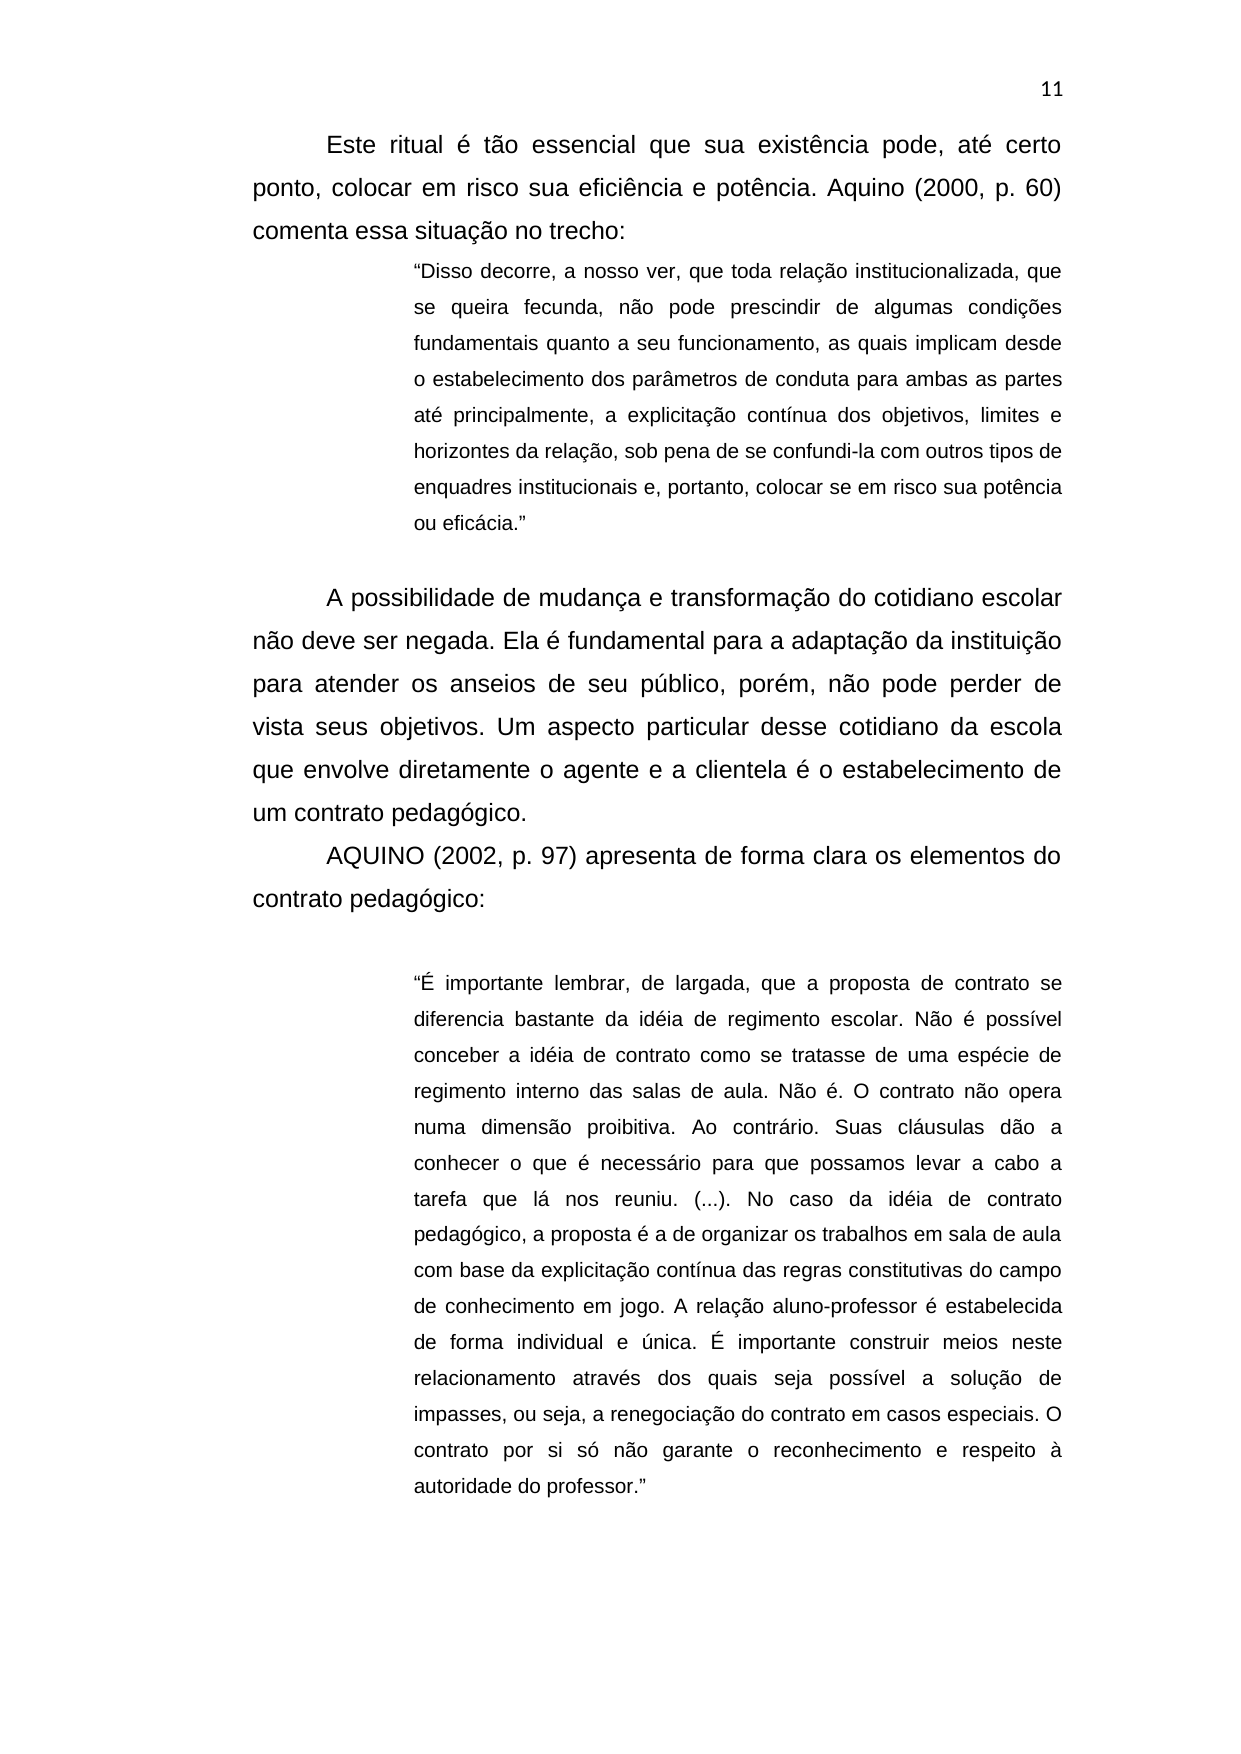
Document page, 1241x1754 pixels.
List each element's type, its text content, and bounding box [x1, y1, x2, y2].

text “Disso decorre, a nosso ver, que toda relação institucionalizada, que se queira fecunda, não pode prescindir de algumas condições fundamentais quanto a seu funcionamento, as quais implicam desde o estabelecimento dos parâmetros de conduta para ambas as partes até principalmente, a explicitação contínua dos objetivos, limites e horizontes da relação, sob pena de se confundi-la com outros tipos de enquadres institucionais e, portanto, colocar se em risco sua potência ou eficácia.” [413, 259, 1063, 535]
text A possibilidade de mudança e transformação do cotidiano escolar não deve ser negada. Ela é fundamental para a adaptação da instituição para atender os anseios de seu público, porém, não pode perder de vista seus objetivos. Um aspecto particular desse cotidiano da escola que envolve diretamente o agente e a clientela é o estabelecimento de um contrato pedagógico. [252, 583, 1063, 827]
text AQUINO (2002, p. 97) apresenta de forma clara os elementos do contrato pedagógico: [252, 841, 1063, 913]
text “É importante lembrar, de largada, que a proposta de contrato se diferencia bastante da idéia de regimento escolar. Não é possível conceber a idéia de contrato como se tratasse de uma espécie de regimento interno das salas de aula. Não é. O contrato não opera numa dimensão proibitiva. Ao contrário. Suas cláusulas dão a conhecer o que é necessário para que possamos levar a cabo a tarefa que lá nos reuniu. (...). No caso da idéia de contrato pedagógico, a proposta é a de organizar os trabalhos em sala de aula com base da explicitação contínua das regras constitutivas do campo de conhecimento em jogo. A relação aluno-professor é estabelecida de forma individual e única. É importante construir meios neste relacionamento através dos quais seja possível a solução de impasses, ou seja, a renegociação do contrato em casos especiais. O contrato por si só não garante o reconhecimento e respeito à autoridade do professor.” [413, 971, 1063, 1498]
text Este ritual é tão essencial que sua existência pode, até certo ponto, colocar em risco sua eficiência e potência. Aquino (2000, p. 60) comenta essa situação no trecho: [252, 130, 1063, 245]
